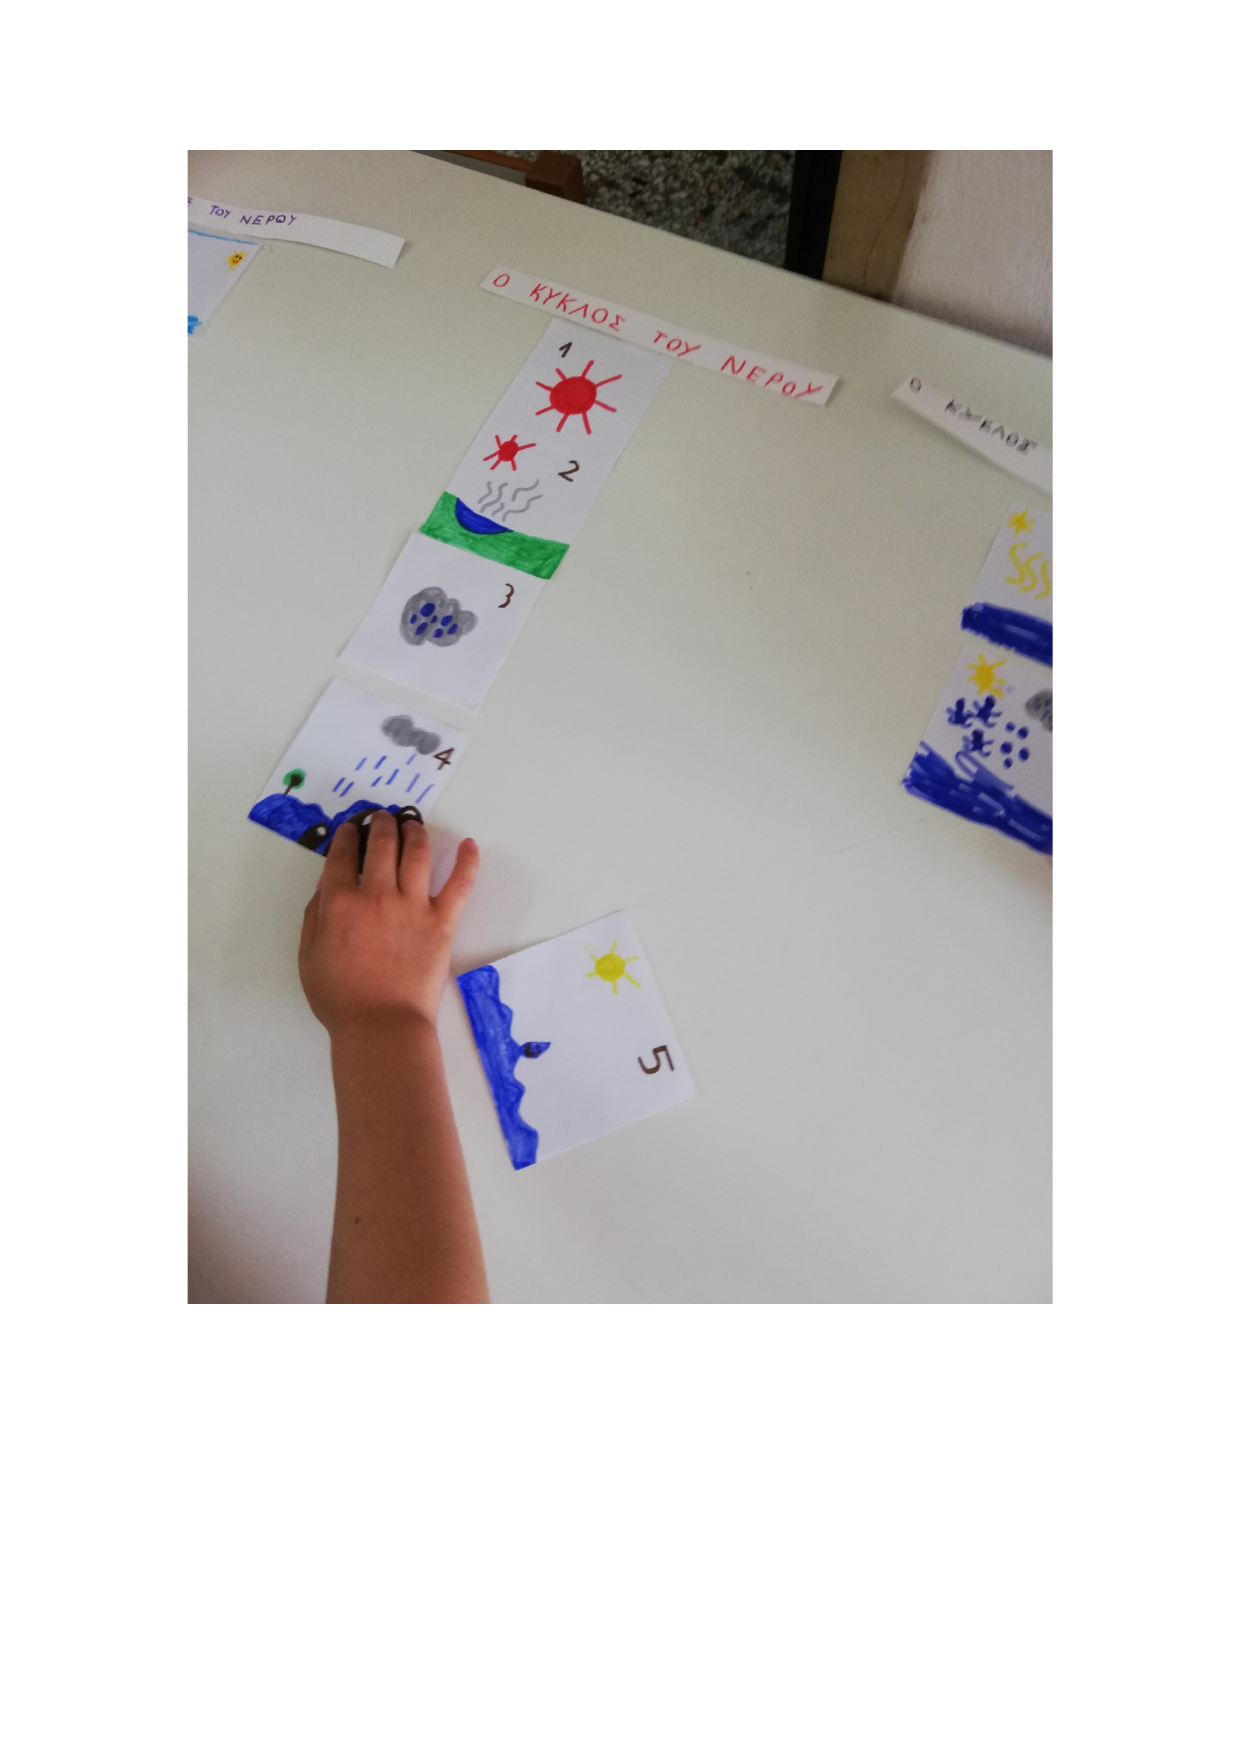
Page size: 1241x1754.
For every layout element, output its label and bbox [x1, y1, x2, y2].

picture [187, 150, 1053, 1304]
